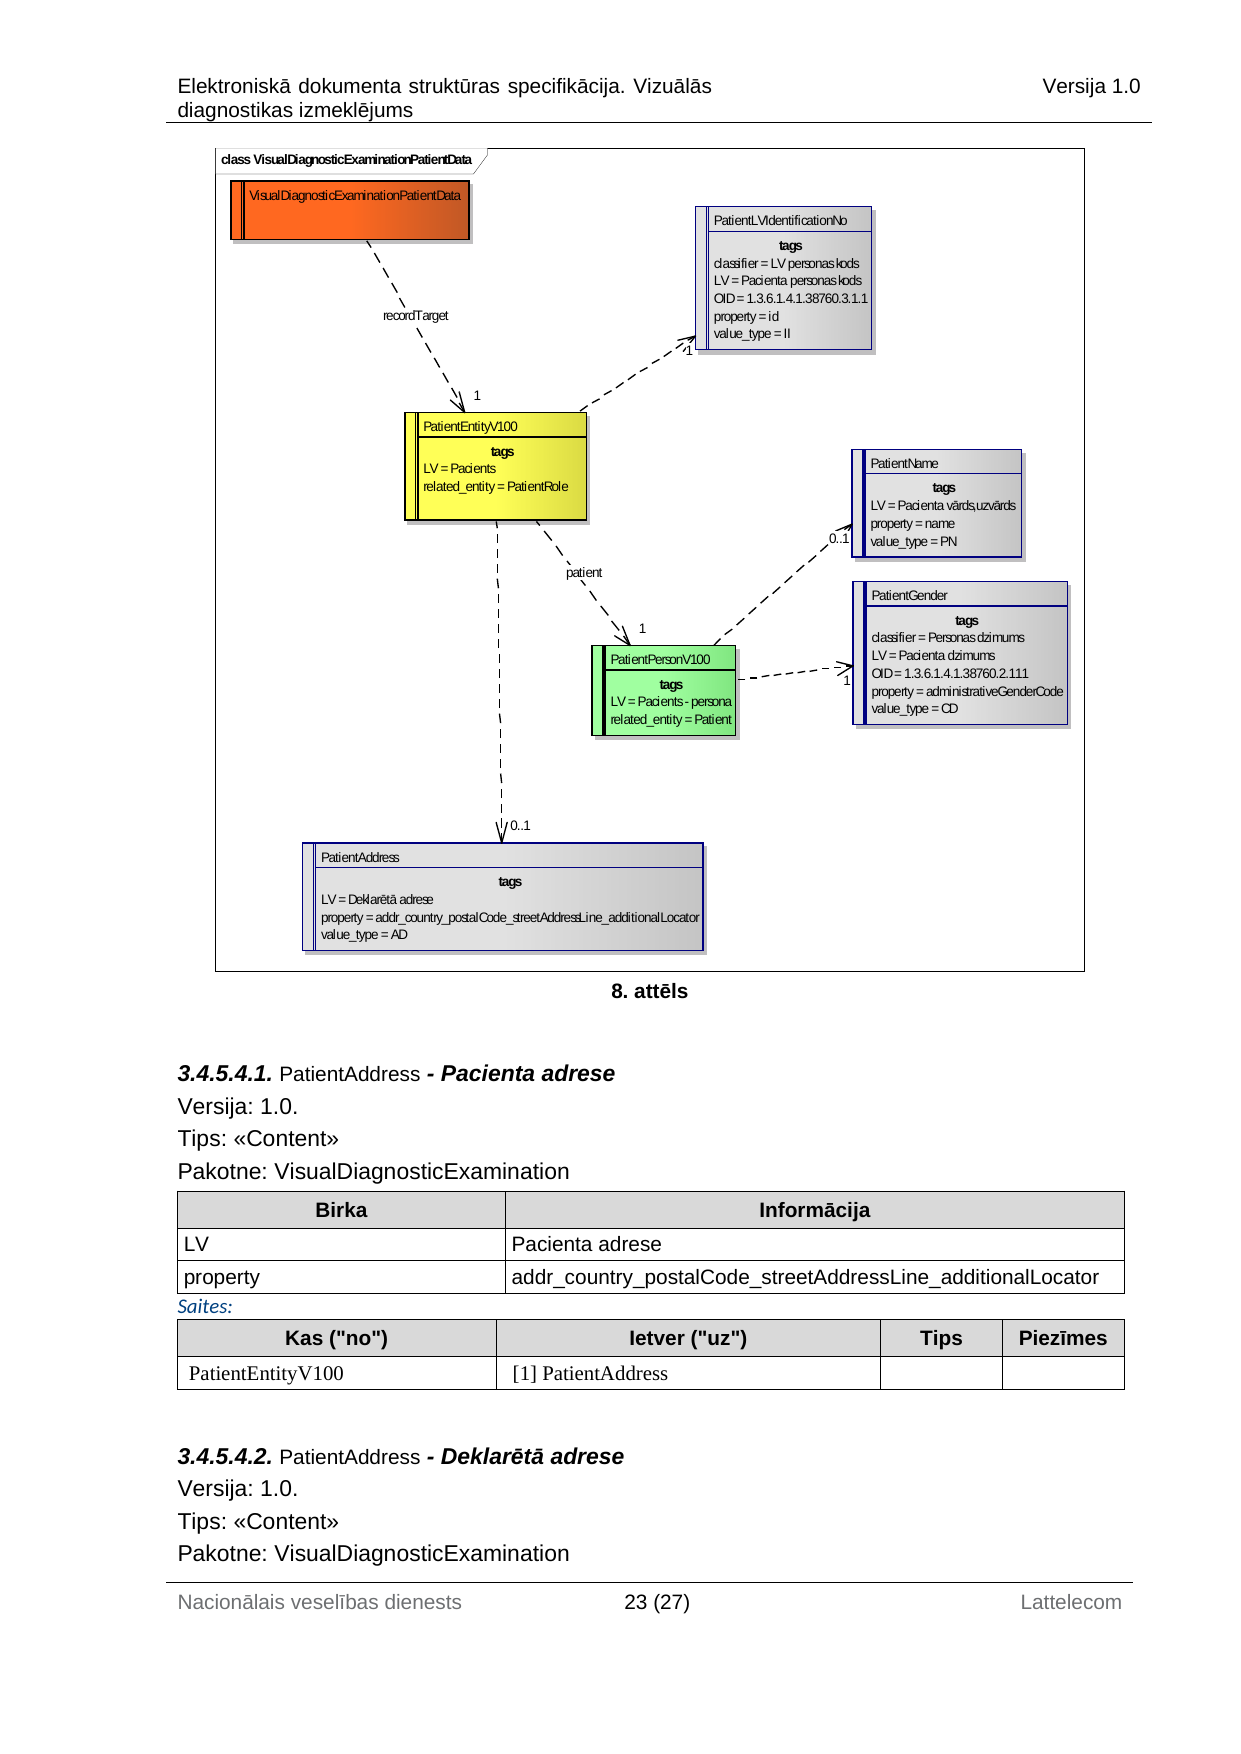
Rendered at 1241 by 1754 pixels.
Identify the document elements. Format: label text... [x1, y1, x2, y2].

table_header Birka [178, 1192, 505, 1228]
table_header Informācija [506, 1192, 1124, 1228]
list Saites: [177, 1294, 1122, 1319]
text Tips: «Content» [177, 1125, 1122, 1152]
table_header Ietver ("uz") [497, 1320, 880, 1356]
table_cell [881, 1357, 1002, 1389]
table_header Tips [881, 1320, 1002, 1356]
text Versija: 1.0. [177, 1093, 1122, 1119]
text Versija: 1.0. [177, 1475, 1122, 1502]
table_header Piezīmes [1003, 1320, 1124, 1356]
text Pakotne: VisualDiagnosticExamination [177, 1540, 1122, 1567]
table_cell [1003, 1357, 1124, 1389]
text Tips: «Content» [177, 1508, 1122, 1534]
table_cell addr_country_postalCode_streetAddressLine_additionalLocator [506, 1261, 1124, 1293]
subtitle PatientAddress - Deklarētā adrese [177, 1443, 1122, 1469]
table_cell PatientEntityV100 [178, 1357, 496, 1389]
table_cell [1] PatientAddress [497, 1357, 880, 1389]
table_cell property [178, 1261, 505, 1293]
table_cell Pacienta adrese [506, 1229, 1124, 1260]
subtitle PatientAddress - Pacienta adrese [177, 1060, 1122, 1087]
table_header Kas ("no") [178, 1320, 496, 1356]
text Pakotne: VisualDiagnosticExamination [177, 1158, 1122, 1184]
table_cell LV [178, 1229, 505, 1260]
